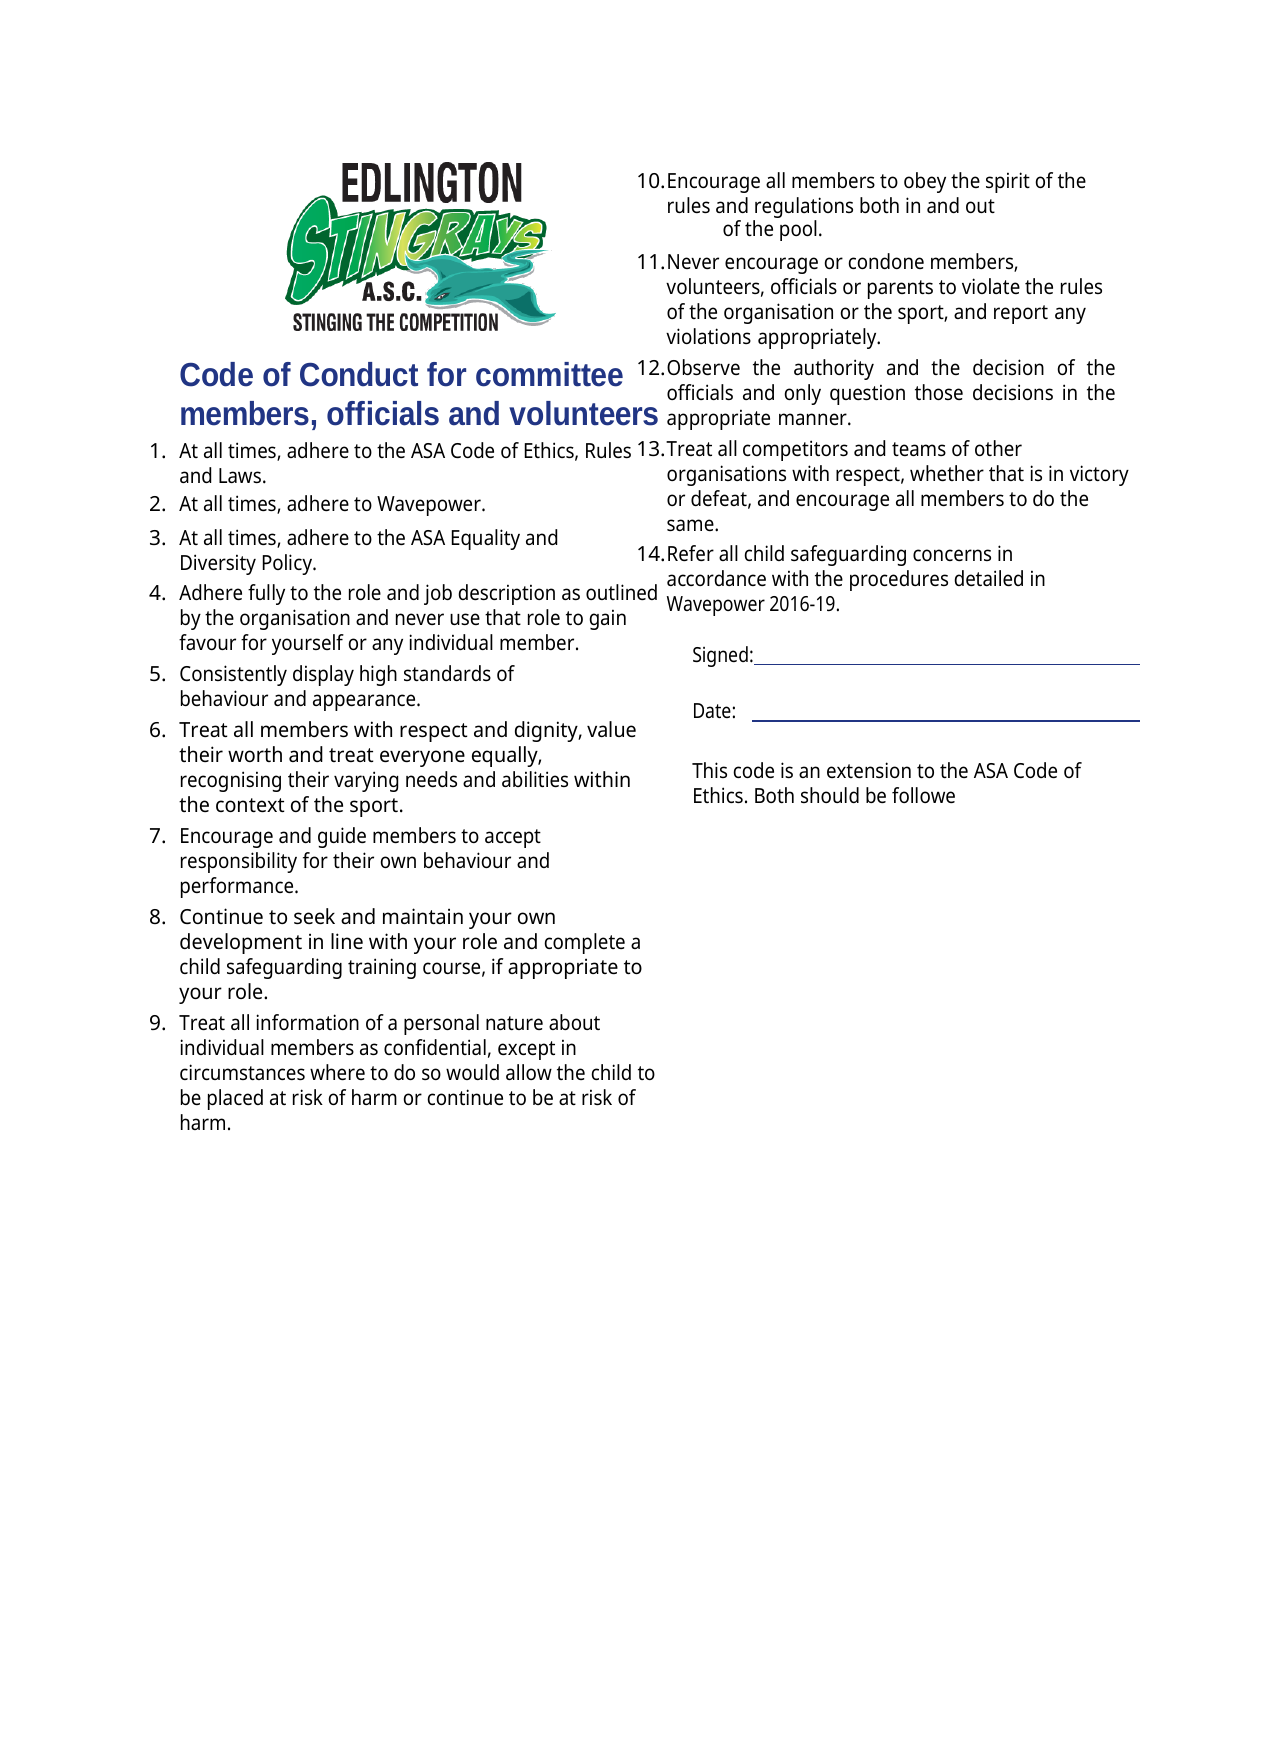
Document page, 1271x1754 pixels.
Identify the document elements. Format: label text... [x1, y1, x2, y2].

list Continue to seek and maintain your own development in line with your role and complete a child safeguarding training course, if appropriate to your role. [149, 904, 650, 1004]
list Encourage all members to obey the spirit of the rules and regulations both in and out [664, 168, 1100, 218]
list Consistently display high standards of behaviour and appearance. [149, 662, 579, 712]
text This code is an extension to the ASA Code of Ethics. Both should be followe [692, 758, 1134, 808]
list Treat all information of a personal nature about individual members as confidential, except in circumstances where to do so would allow the child to be placed at risk of harm or continue to be at risk of harm. [149, 1010, 662, 1135]
text Signed: Date: [692, 640, 1141, 724]
list At all times, adhere to the ASA Code of Ethics, Rules and Laws. [149, 438, 642, 488]
picture [285, 162, 557, 331]
list At all times, adhere to Wavepower. [149, 488, 662, 517]
list At all times, adhere to the ASA Equality and Diversity Policy. [149, 525, 622, 575]
list Encourage and guide members to accept responsibility for their own behaviour and performance. [149, 823, 613, 898]
list Treat all members with respect and dignity, value their worth and treat everyone equally, recognising their varying needs and abilities within the context of the sport. [149, 717, 639, 817]
list Treat all competitors and teams of other organisations with respect, whether that is in victory or defeat, and encourage all members to do the same. [664, 436, 1139, 536]
text Code of Conduct for committee members, officials and volunteers [179, 355, 662, 432]
list Observe the authority and the decision of the officials and only question those decisions in the appropriate manner. [664, 355, 1115, 430]
list Refer all child safeguarding concerns in accordance with the procedures detailed in Wavepower 2016-19. [664, 542, 1097, 617]
list Never encourage or condone members, volunteers, officials or parents to violate the rules of the organisation or the sport, and report any violations appropriately. [664, 249, 1104, 349]
list Adhere fully to the role and job description as outlined by the organisation and never use that role to gain favour for yourself or any individual member. [149, 581, 661, 656]
text of the pool. [722, 218, 1264, 241]
